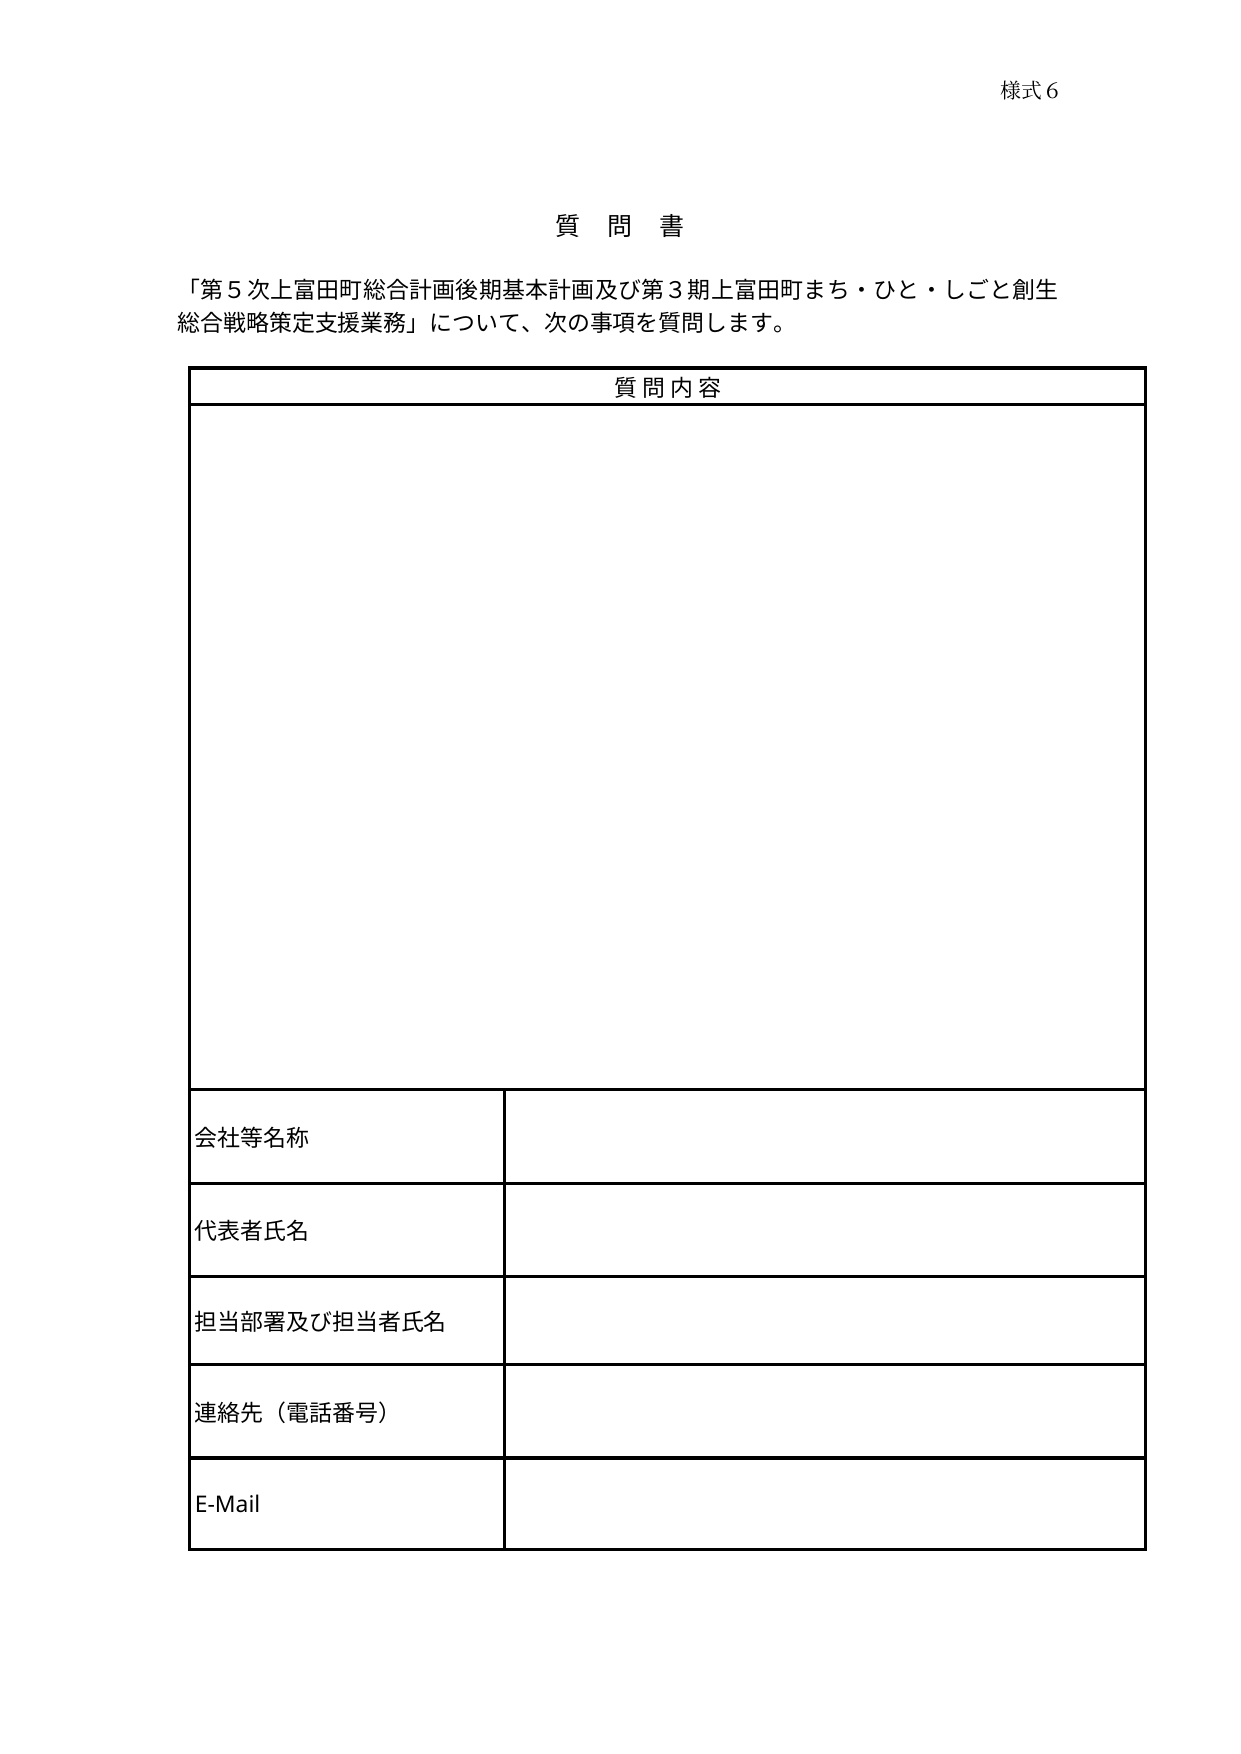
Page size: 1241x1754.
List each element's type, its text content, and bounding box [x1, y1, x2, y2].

table_cell [506, 1185, 1144, 1275]
table_cell [506, 1091, 1144, 1182]
table_header 質 問 内 容 [191, 370, 1144, 403]
table_cell 担当部署及び担当者氏名 [191, 1278, 503, 1363]
table_cell 会社等名称 [191, 1091, 503, 1182]
text 「第５次上富田町総合計画後期基本計画及び第３期上富田町まち・ひと・しごと創生総合戦略策定支援業務」について、次の事項を質問します。 [177, 271, 1063, 338]
table_cell [506, 1460, 1144, 1548]
table_cell [506, 1366, 1144, 1456]
table_cell [506, 1278, 1144, 1363]
table_cell 代表者氏名 [191, 1185, 503, 1275]
text 質 問 書 [177, 207, 1063, 243]
table_cell E-Mail [191, 1460, 503, 1548]
table_cell [191, 406, 1144, 1088]
table_cell 連絡先（電話番号） [191, 1366, 503, 1456]
